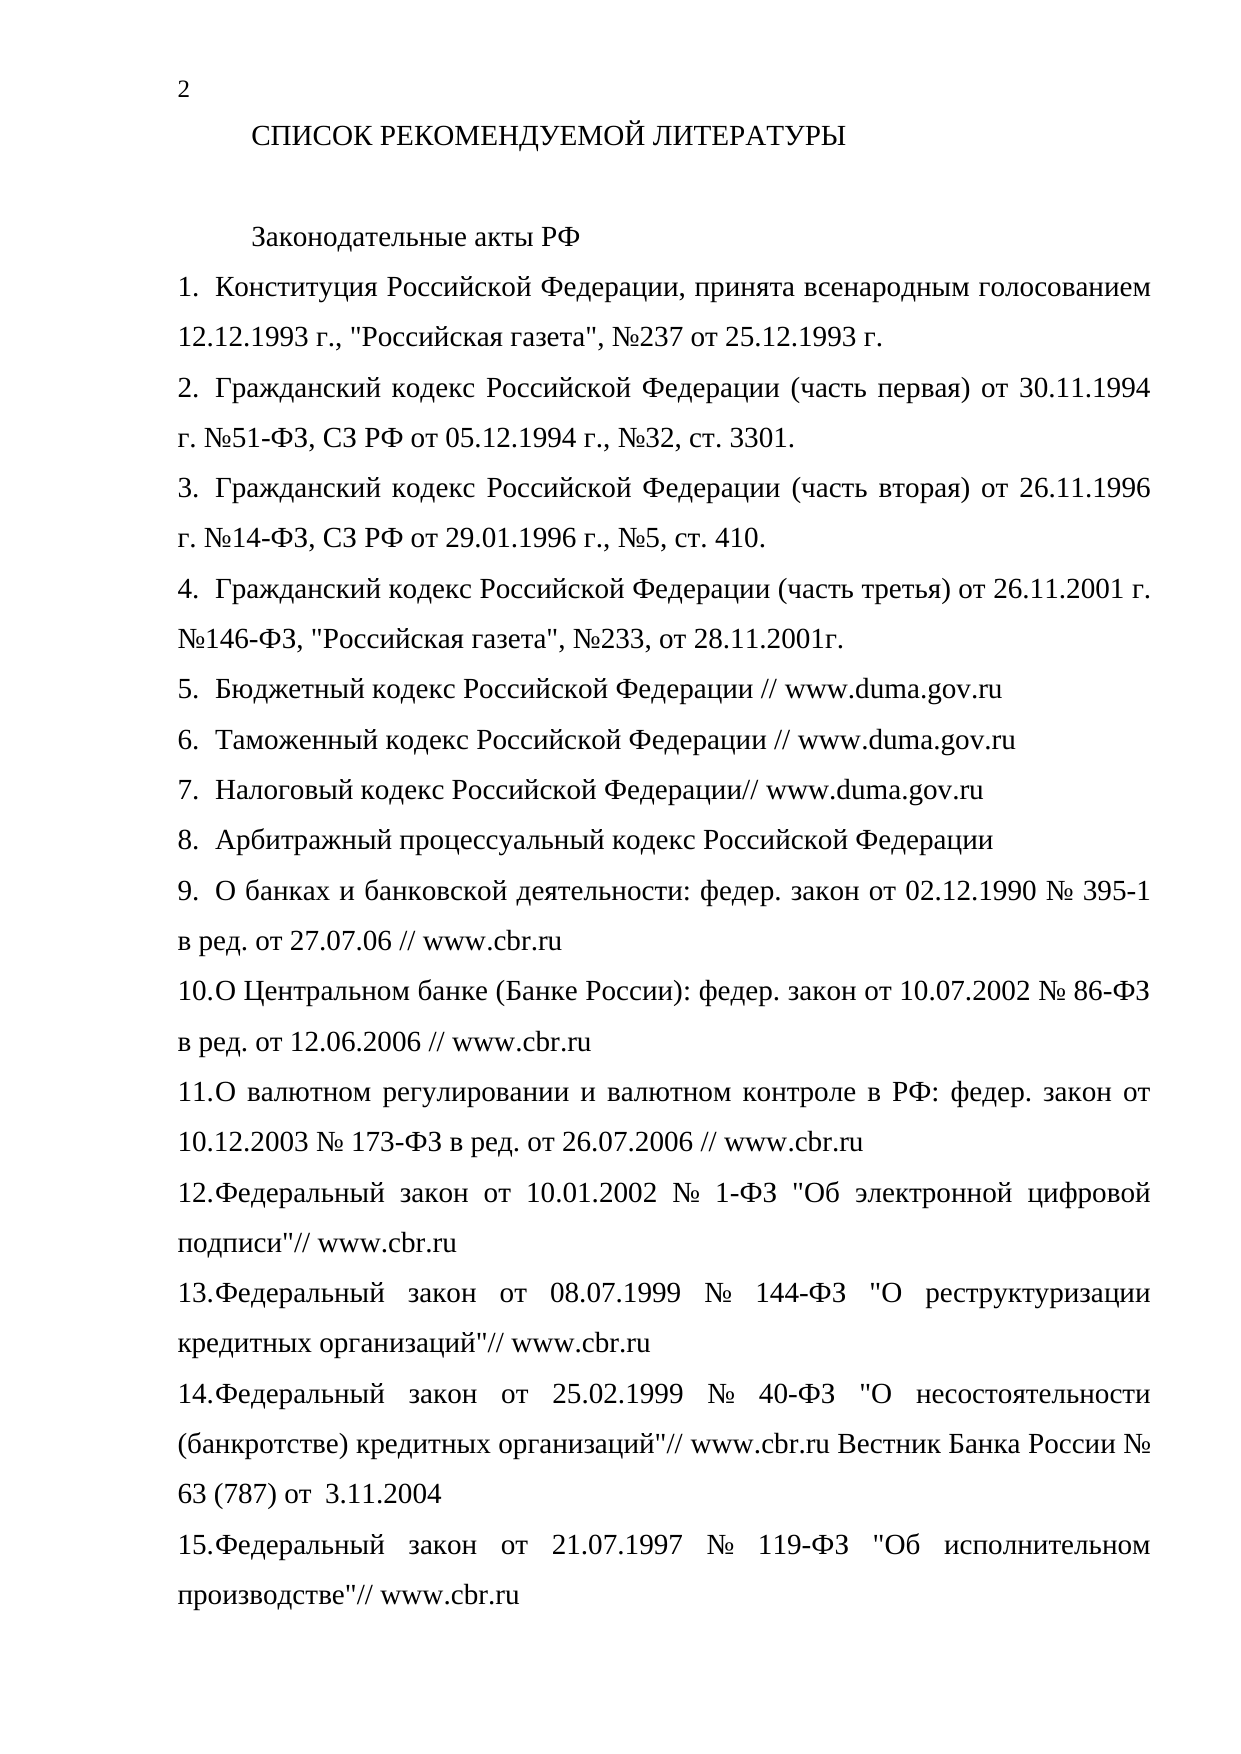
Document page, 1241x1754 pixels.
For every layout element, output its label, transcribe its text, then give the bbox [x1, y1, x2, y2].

list Арбитражный процессуальный кодекс Российской Федерации [177, 822, 1152, 856]
list Федеральный закон от № 40-ФЗ "О несостоятельности (банкротстве) кредитных организаций"// www.cbr.ru Вестник Банка России № 63 (787) от [177, 1376, 1152, 1510]
list О банках и банковской деятельности: федер. закон от № 395-1 в ред. от // www.cbr.ru [177, 873, 1152, 957]
list Таможенный кодекс Российской Федерации // www.duma.gov.ru [177, 722, 1152, 755]
list Федеральный закон от № 119-ФЗ "Об исполнительном производстве"// www.cbr.ru [177, 1527, 1152, 1611]
list Налоговый кодекс Российской Федерации// www.duma.gov.ru [177, 772, 1152, 806]
list Конституция Российской Федерации, принята всенародным голосованием г., "Российская газета", №237 от г. [177, 269, 1152, 353]
text Законодательные акты РФ [177, 219, 1152, 252]
list Гражданский кодекс Российской Федерации (часть третья) от г. №146-ФЗ, "Российская газета", №233, от г. [177, 571, 1152, 655]
list О валютном регулировании и валютном контроле в РФ: федер. закон от 10.12.2003 № 173-ФЗ в ред. от // www.cbr.ru [177, 1074, 1152, 1158]
list Бюджетный кодекс Российской Федерации // www.duma.gov.ru [177, 672, 1152, 705]
list Федеральный закон от № 1-ФЗ "Об электронной цифровой подписи"// www.cbr.ru [177, 1175, 1152, 1258]
text СПИСОК РЕКОМЕНДУЕМОЙ ЛИТЕРАТУРЫ [177, 118, 1152, 152]
list Гражданский кодекс Российской Федерации (часть первая) от г. №51-ФЗ, СЗ РФ от г., №32, ст. 3301. [177, 370, 1152, 453]
list Федеральный закон от № 144-ФЗ "О реструктуризации кредитных организаций"// www.cbr.ru [177, 1275, 1152, 1359]
list Гражданский кодекс Российской Федерации (часть вторая) от г. №14-ФЗ, СЗ РФ от г., №5, ст. 410. [177, 470, 1152, 554]
list О Центральном банке (Банке России): федер. закон от № 86-ФЗ в ред. от 12.06.2006 // www.cbr.ru [177, 973, 1152, 1057]
